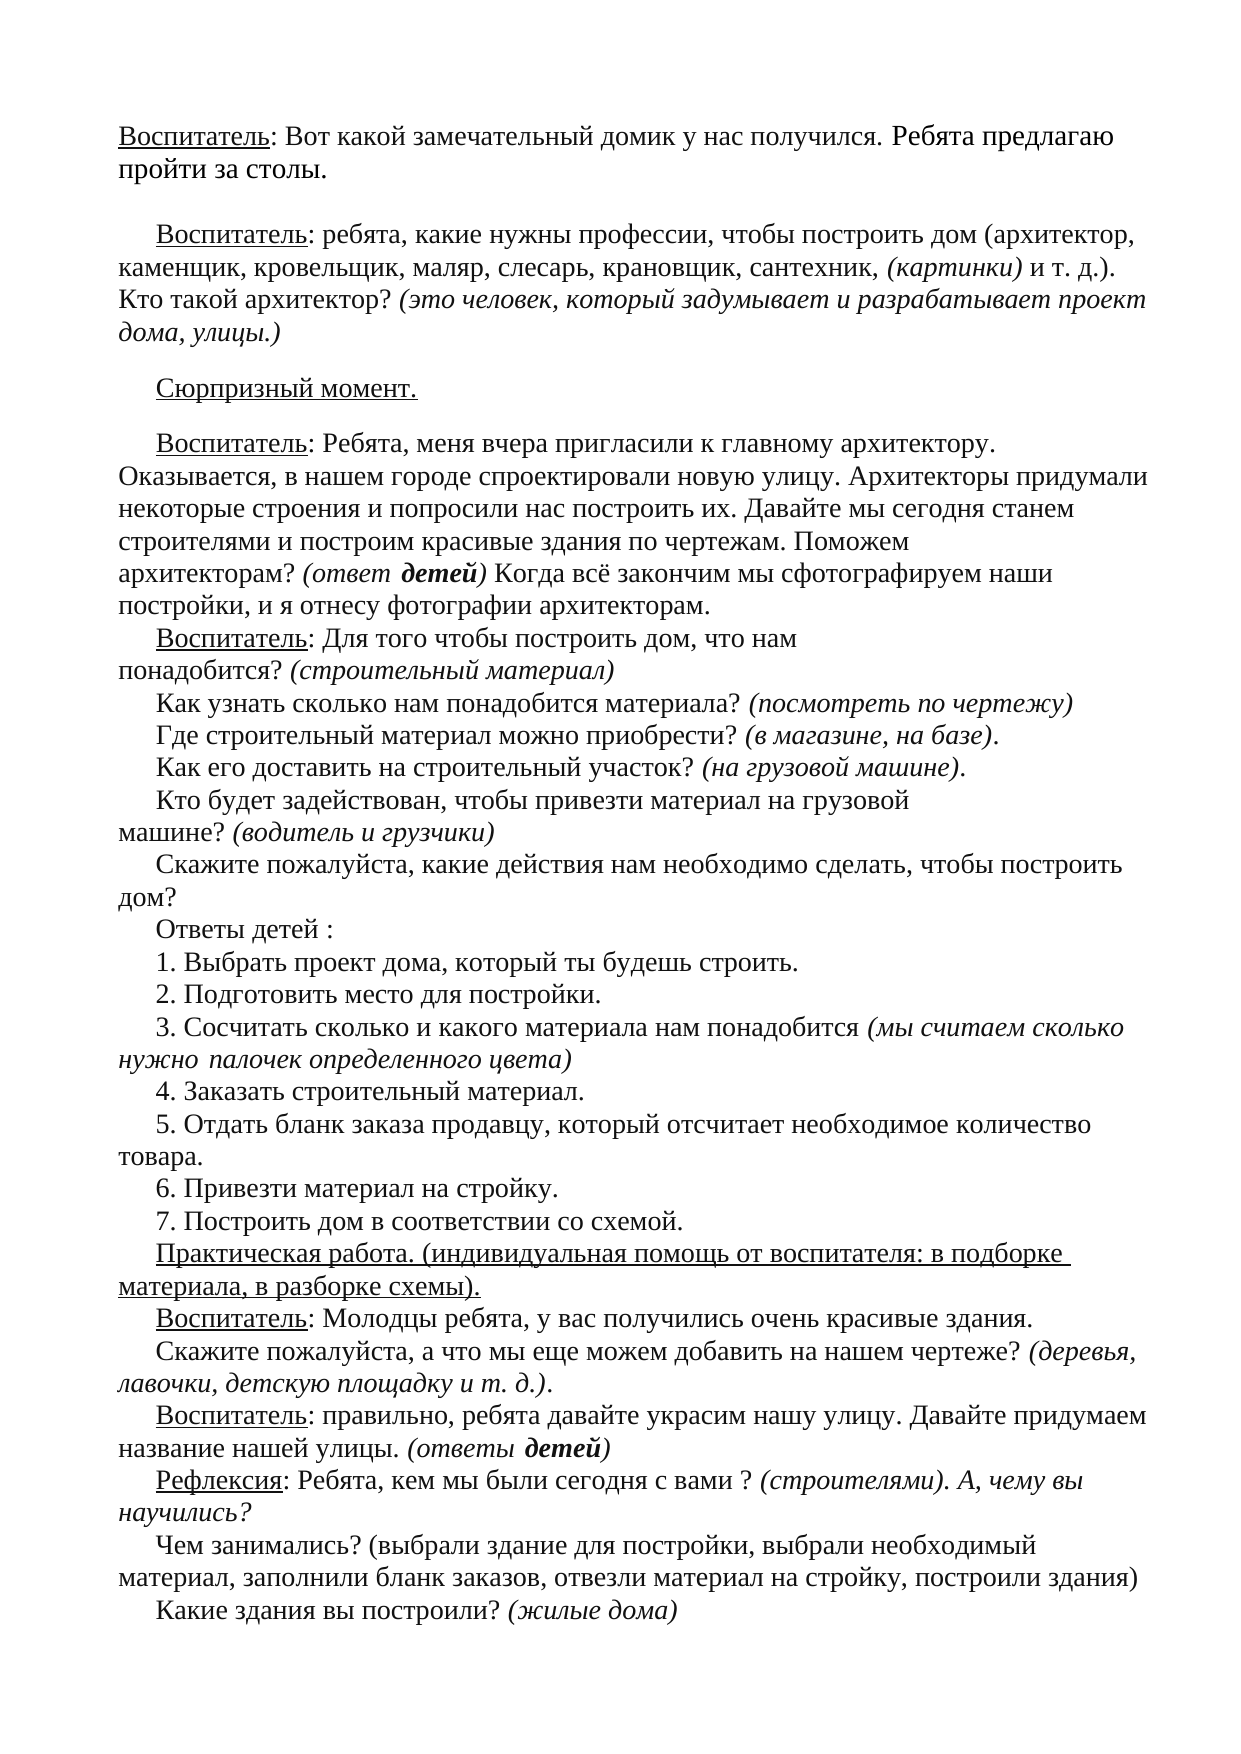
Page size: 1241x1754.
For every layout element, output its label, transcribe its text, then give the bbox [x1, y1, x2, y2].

text Ответы детей : [118, 912, 1152, 945]
text 7. Построить дом в соответствии со схемой. [118, 1204, 1152, 1236]
text 2. Подготовить место для постройки. [118, 977, 1152, 1009]
text Кто будет задействован, чтобы привезти материал на грузовой машине? (водитель и грузчики) [118, 783, 1152, 848]
text Воспитатель: Ребята, меня вчера пригласили к главному архитектору. Оказывается, в нашем городе спроектировали новую улицу. Архитекторы придумали некоторые строения и попросили нас построить их. Давайте мы сегодня станем строителями и построим красивые здания по чертежам. Поможем архитекторам? (ответ детей) Когда всё закончим мы сфотографируем наши постройки, и я отнесу фотографии архитекторам. [118, 426, 1152, 621]
text 6. Привезти материал на стройку. [118, 1172, 1152, 1204]
text Воспитатель: Вот какой замечательный домик у нас получился. Ребята предлагаю пройти за столы. [118, 118, 1152, 185]
text Где строительный материал можно приобрести? (в магазине, на базе). [118, 718, 1152, 750]
text Как его доставить на строительный участок? (на грузовой машине). [118, 750, 1152, 783]
text Скажите пожалуйста, какие действия нам необходимо сделать, чтобы построить дом? [118, 848, 1152, 912]
text Воспитатель: Для того чтобы построить дом, что нам понадобится? (строительный материал) [118, 621, 1152, 686]
text Воспитатель: правильно, ребята давайте украсим нашу улицу. Давайте придумаем название нашей улицы. (ответы детей) [118, 1398, 1152, 1463]
text Как узнать сколько нам понадобится материала? (посмотреть по чертежу) [118, 686, 1152, 718]
text 1. Выбрать проект дома, который ты будешь строить. [118, 945, 1152, 977]
text Воспитатель: ребята, какие нужны профессии, чтобы построить дом (архитектор, каменщик, кровельщик, маляр, слесарь, крановщик, сантехник, (картинки) и т. д.). Кто такой архитектор? (это человек, который задумывает и разрабатывает проект дома, улицы.) [118, 218, 1152, 347]
text Какие здания вы построили? (жилые дома) [118, 1593, 1152, 1625]
text Рефлексия: Ребята, кем мы были сегодня с вами ? (строителями). А, чему вы научились? [118, 1463, 1152, 1528]
text Сюрпризный момент. [118, 371, 1152, 403]
text Воспитатель: Молодцы ребята, у вас получились очень красивые здания. [118, 1301, 1152, 1333]
text 4. Заказать строительный материал. [118, 1074, 1152, 1107]
text Практическая работа. (индивидуальная помощь от воспитателя: в подборке материала, в разборке схемы). [118, 1236, 1152, 1301]
text 5. Отдать бланк заказа продавцу, который отсчитает необходимое количество товара. [118, 1107, 1152, 1172]
text Скажите пожалуйста, а что мы еще можем добавить на нашем чертеже? (деревья, лавочки, детскую площадку и т. д.). [118, 1333, 1152, 1398]
text Чем занимались? (выбрали здание для постройки, выбрали необходимый материал, заполнили бланк заказов, отвезли материал на стройку, построили здания) [118, 1528, 1152, 1593]
text 3. Сосчитать сколько и какого материала нам понадобится (мы считаем сколько нужно палочек определенного цвета) [118, 1009, 1152, 1074]
